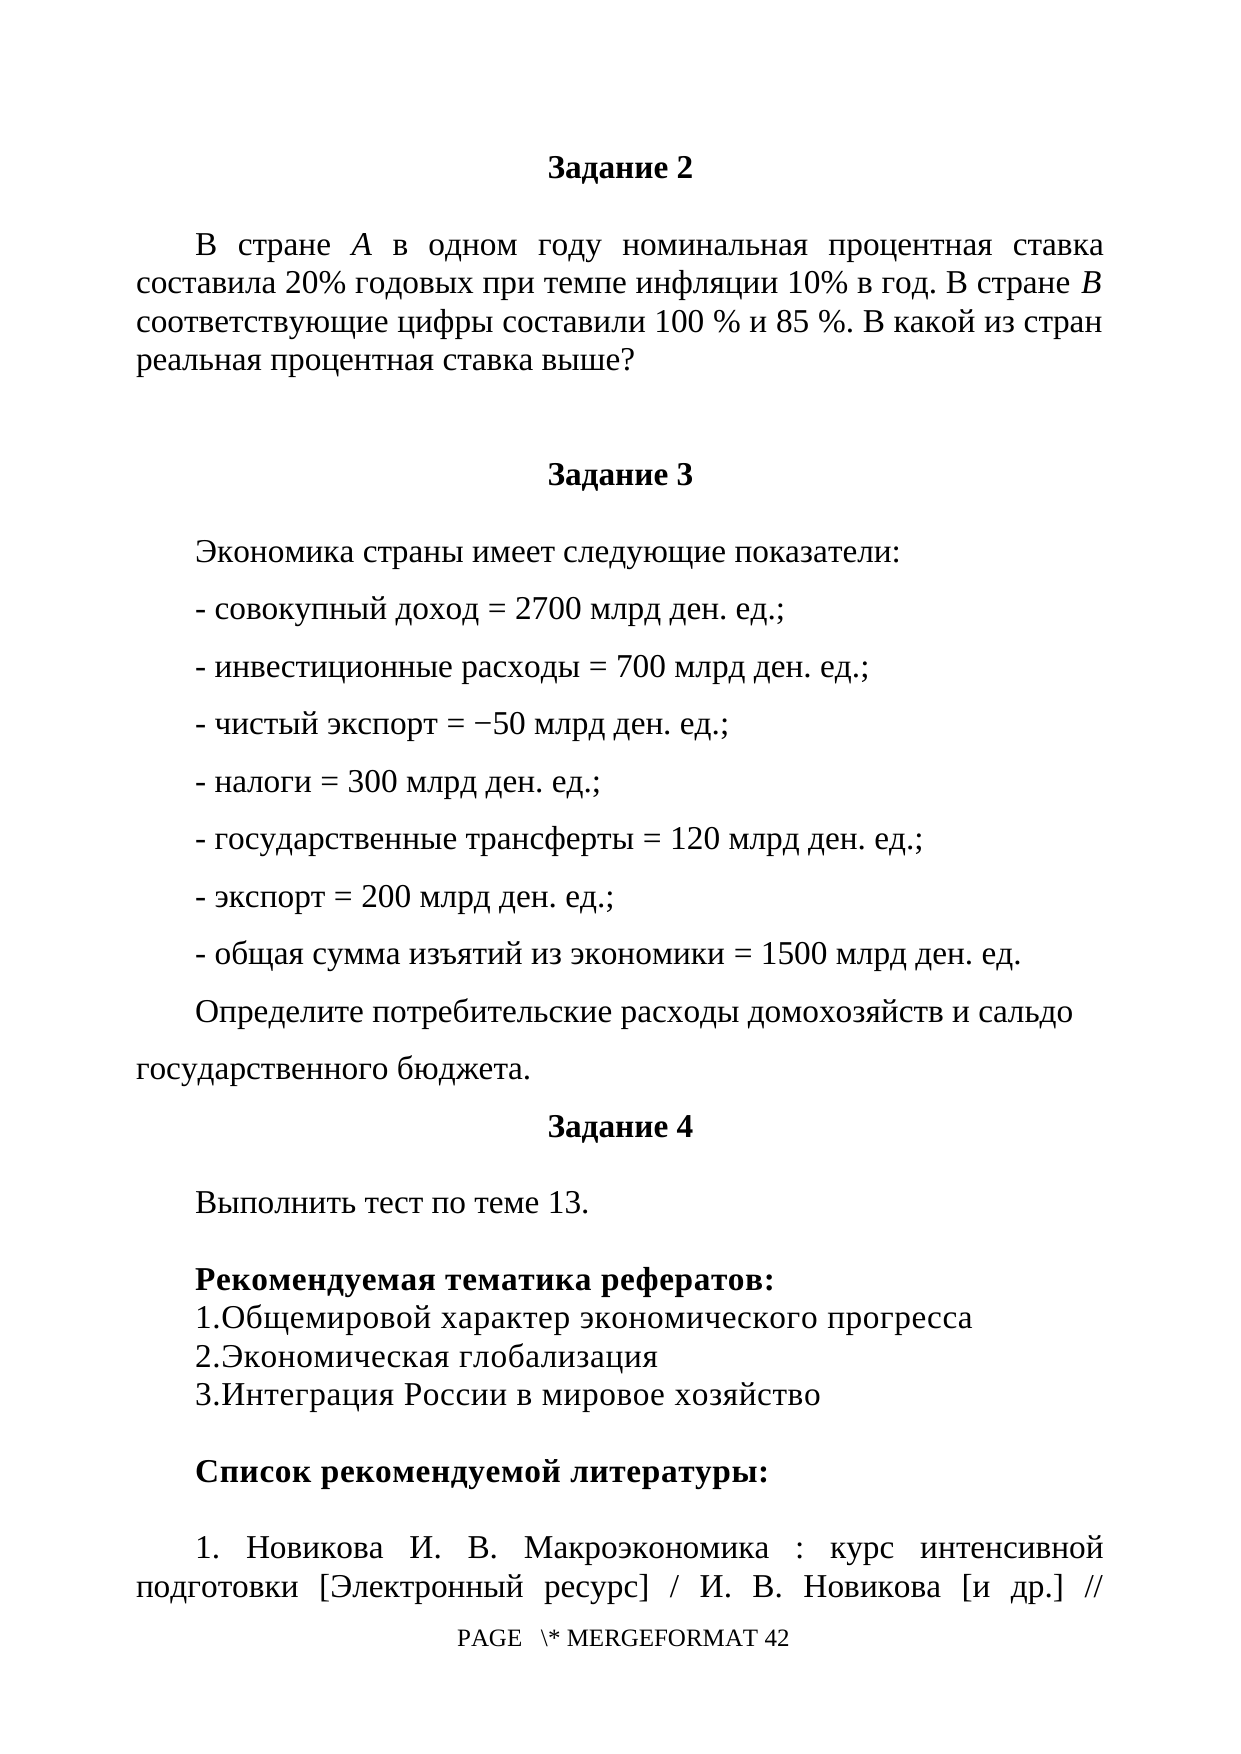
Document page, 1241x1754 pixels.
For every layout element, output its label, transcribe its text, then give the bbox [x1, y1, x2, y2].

text - инвестиционные расходы = 700 млрд ден. ед.; [136, 646, 1104, 684]
text Рекомендуемая тематика рефератов: [136, 1259, 1104, 1298]
text Задание 4 [136, 1106, 1104, 1144]
text 1.Общемировой характер экономического прогресса [136, 1298, 1104, 1336]
text Определите потребительские расходы домохозяйств и сальдо [136, 991, 1104, 1029]
text государственного бюджета. [136, 1048, 1104, 1087]
text В стране A в одном году номинальная процентная ставка составила 20% годовых при темпе инфляции 10% в год. В стране B соответствующие цифры составили 100 % и 85 %. В какой из стран реальная процентная ставка выше? [136, 224, 1104, 378]
text - экспорт = 200 млрд ден. ед.; [136, 876, 1104, 914]
text Список рекомендуемой литературы: [136, 1451, 1104, 1489]
text - государственные трансферты = 120 млрд ден. ед.; [136, 818, 1104, 857]
text - общая сумма изъятий из экономики = 1500 млрд ден. ед. [136, 933, 1104, 972]
text Задание 2 [136, 148, 1104, 186]
text Выполнить тест по теме 13. [136, 1183, 1104, 1221]
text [136, 1528, 1104, 1604]
text - чистый экспорт = −50 млрд ден. ед.; [136, 703, 1104, 742]
text - налоги = 300 млрд ден. ед.; [136, 761, 1104, 799]
text 3.Интеграция России в мировое хозяйство [136, 1374, 1104, 1413]
text 2.Экономическая глобализация [136, 1336, 1104, 1374]
text - совокупный доход = 2700 млрд ден. ед.; [136, 588, 1104, 627]
text Экономика страны имеет следующие показатели: [136, 531, 1104, 569]
text Задание 3 [136, 454, 1104, 493]
